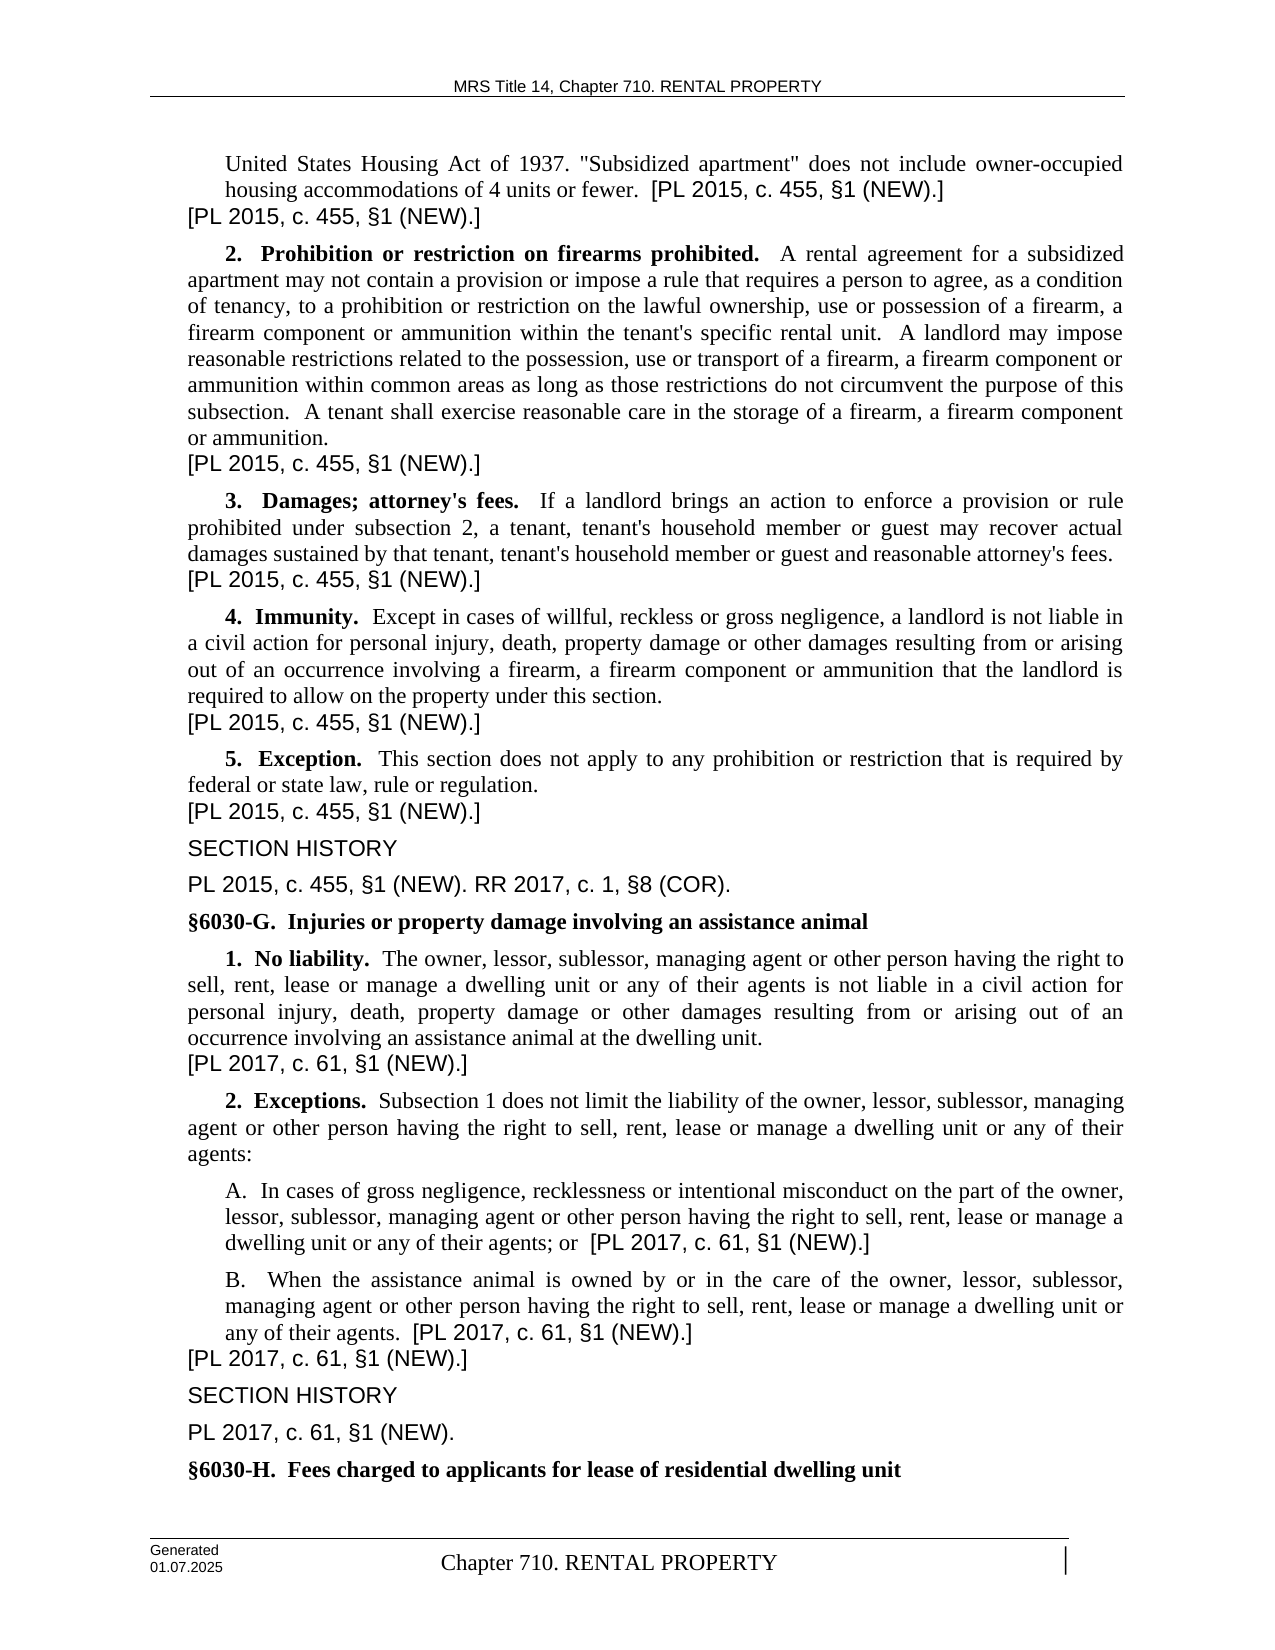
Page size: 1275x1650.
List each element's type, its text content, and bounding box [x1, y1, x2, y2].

text §6030-H. Fees charged to applicants for lease of residential dwelling unit [187, 1456, 1125, 1482]
text [PL 2017, c. 61, §1 (NEW).] [187, 1345, 1125, 1372]
text SECTION HISTORY [187, 1382, 1125, 1408]
text [PL 2015, c. 455, §1 (NEW).] [187, 450, 1125, 477]
text 3. Damages; attorney's fees. If a landlord brings an action to enforce a provision or rule prohibited under subsection 2, a tenant, tenant's household member or guest may recover actual damages sustained by that tenant, tenant's household member or guest and reasonable attorney's fees. [187, 487, 1125, 566]
text [PL 2015, c. 455, §1 (NEW).] [187, 566, 1125, 593]
text 5. Exception. This section does not apply to any prohibition or restriction that is required by federal or state law, rule or regulation. [187, 745, 1125, 798]
text PL 2015, c. 455, §1 (NEW). RR 2017, c. 1, §8 (COR). [187, 871, 1125, 898]
text [PL 2015, c. 455, §1 (NEW).] [187, 203, 1125, 229]
text [PL 2017, c. 61, §1 (NEW).] [187, 1050, 1125, 1077]
text B. When the assistance animal is owned by or in the care of the owner, lessor, sublessor, managing agent or other person having the right to sell, rent, lease or manage a dwelling unit or any of their agents. [PL 2017, c. 61, §1 (NEW).] [225, 1266, 1125, 1345]
text §6030-G. Injuries or property damage involving an assistance animal [187, 908, 1125, 934]
text 2. Exceptions. Subsection 1 does not limit the liability of the owner, lessor, sublessor, managing agent or other person having the right to sell, rent, lease or manage a dwelling unit or any of their agents: [187, 1087, 1125, 1166]
text A. In cases of gross negligence, recklessness or intentional misconduct on the part of the owner, lessor, sublessor, managing agent or other person having the right to sell, rent, lease or manage a dwelling unit or any of their agents; or [PL 2017, c. 61, §1 (NEW).] [225, 1177, 1125, 1256]
text PL 2017, c. 61, §1 (NEW). [187, 1419, 1125, 1445]
text 4. Immunity. Except in cases of willful, reckless or gross negligence, a landlord is not liable in a civil action for personal injury, death, property damage or other damages resulting from or arising out of an occurrence involving a firearm, a firearm component or ammunition that the landlord is required to allow on the property under this section. [187, 603, 1125, 708]
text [225, 150, 1125, 203]
text [PL 2015, c. 455, §1 (NEW).] [187, 798, 1125, 824]
text 1. No liability. The owner, lessor, sublessor, managing agent or other person having the right to sell, rent, lease or manage a dwelling unit or any of their agents is not liable in a civil action for personal injury, death, property damage or other damages resulting from or arising out of an occurrence involving an assistance animal at the dwelling unit. [187, 945, 1125, 1050]
text [PL 2015, c. 455, §1 (NEW).] [187, 708, 1125, 735]
text SECTION HISTORY [187, 835, 1125, 861]
text 2. Prohibition or restriction on firearms prohibited. A rental agreement for a subsidized apartment may not contain a provision or impose a rule that requires a person to agree, as a condition of tenancy, to a prohibition or restriction on the lawful ownership, use or possession of a firearm, a firearm component or ammunition within the tenant's specific rental unit. A landlord may impose reasonable restrictions related to the possession, use or transport of a firearm, a firearm component or ammunition within common areas as long as those restrictions do not circumvent the purpose of this subsection. A tenant shall exercise reasonable care in the storage of a firearm, a firearm component or ammunition. [187, 239, 1125, 450]
